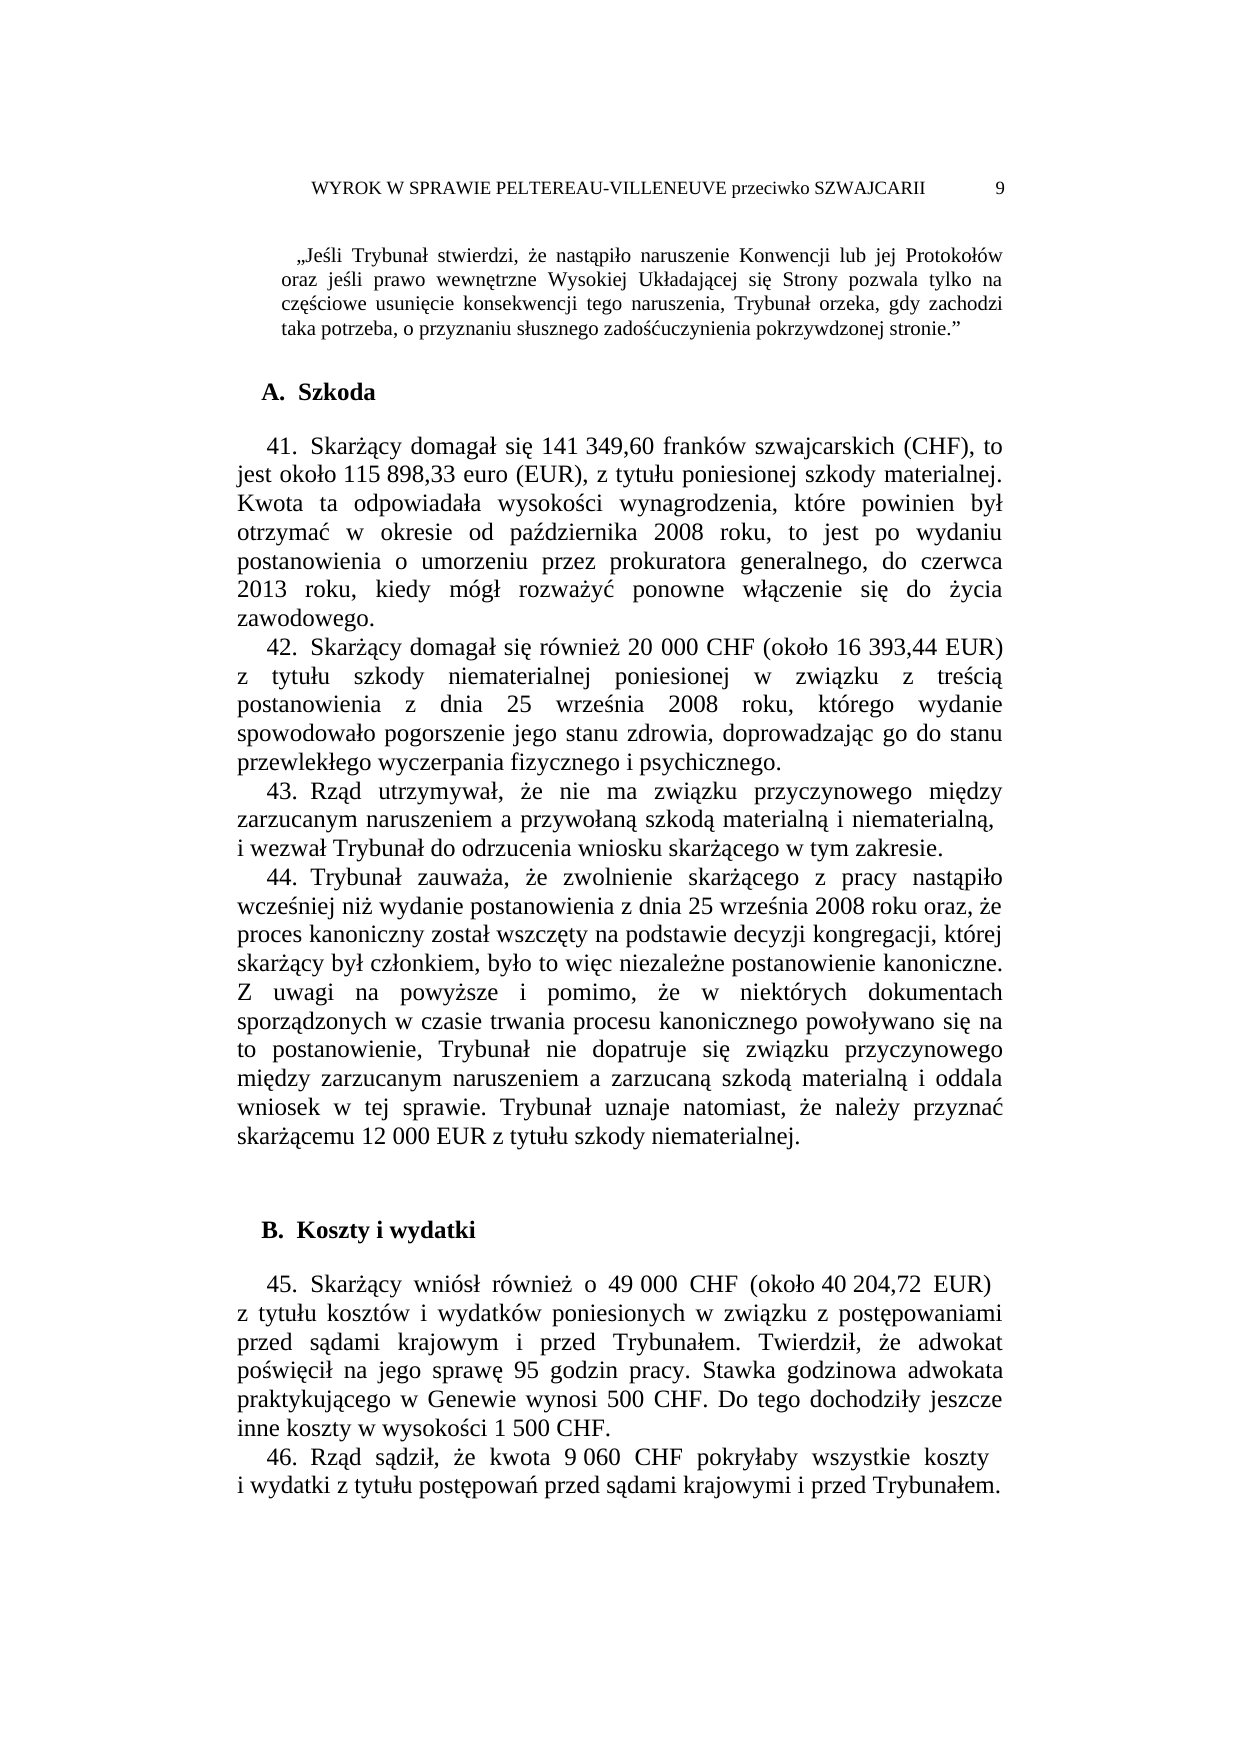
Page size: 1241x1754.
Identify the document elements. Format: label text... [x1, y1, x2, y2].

text 43. Rząd utrzymywał, że nie ma związku przyczynowego między zarzucanym naruszeniem a przywołaną szkodą materialną i niematerialną, i wezwał Trybunał do odrzucenia wniosku skarżącego w tym zakresie. [237, 776, 1003, 862]
text B. Koszty i wydatki [261, 1215, 1003, 1244]
text 41. Skarżący domagał się 141 349,60 franków szwajcarskich (CHF), to jest około 115 898,33 euro (EUR), z tytułu poniesionej szkody materialnej. Kwota ta odpowiadała wysokości wynagrodzenia, które powinien był otrzymać w okresie od października 2008 roku, to jest po wydaniu postanowienia o umorzeniu przez prokuratora generalnego, do czerwca 2013 roku, kiedy mógł rozważyć ponowne włączenie się do życia zawodowego. [237, 431, 1003, 632]
text A. Szkoda [261, 377, 1003, 406]
text 45. Skarżący wniósł również o 49 000 CHF (około 40 204,72 EUR) z tytułu kosztów i wydatków poniesionych w związku z postępowaniami przed sądami krajowym i przed Trybunałem. Twierdził, że adwokat poświęcił na jego sprawę 95 godzin pracy. Stawka godzinowa adwokata praktykującego w Genewie wynosi 500 CHF. Do tego dochodziły jeszcze inne koszty w wysokości 1 500 CHF. [237, 1269, 1003, 1442]
text 42. Skarżący domagał się również 20 000 CHF (około 16 393,44 EUR) z tytułu szkody niematerialnej poniesionej w związku z treścią postanowienia z dnia 25 września 2008 roku, którego wydanie spowodowało pogorszenie jego stanu zdrowia, doprowadzając go do stanu przewlekłego wyczerpania fizycznego i psychicznego. [237, 632, 1003, 776]
text 46. Rząd sądził, że kwota 9 060 CHF pokryłaby wszystkie koszty i wydatki z tytułu postępowań przed sądami krajowymi i przed Trybunałem. [237, 1442, 1003, 1499]
text „Jeśli Trybunał stwierdzi, że nastąpiło naruszenie Konwencji lub jej Protokołów oraz jeśli prawo wewnętrzne Wysokiej Układającej się Strony pozwala tylko na częściowe usunięcie konsekwencji tego naruszenia, Trybunał orzeka, gdy zachodzi taka potrzeba, o przyznaniu słusznego zadośćuczynienia pokrzywdzonej stronie.” [281, 243, 1003, 339]
text 44. Trybunał zauważa, że zwolnienie skarżącego z pracy nastąpiło wcześniej niż wydanie postanowienia z dnia 25 września 2008 roku oraz, że proces kanoniczny został wszczęty na podstawie decyzji kongregacji, której skarżący był członkiem, było to więc niezależne postanowienie kanoniczne. Z uwagi na powyższe i pomimo, że w niektórych dokumentach sporządzonych w czasie trwania procesu kanonicznego powoływano się na to postanowienie, Trybunał nie dopatruje się związku przyczynowego między zarzucanym naruszeniem a zarzucaną szkodą materialną i oddala wniosek w tej sprawie. Trybunał uznaje natomiast, że należy przyznać skarżącemu 12 000 EUR z tytułu szkody niematerialnej. [237, 862, 1003, 1150]
